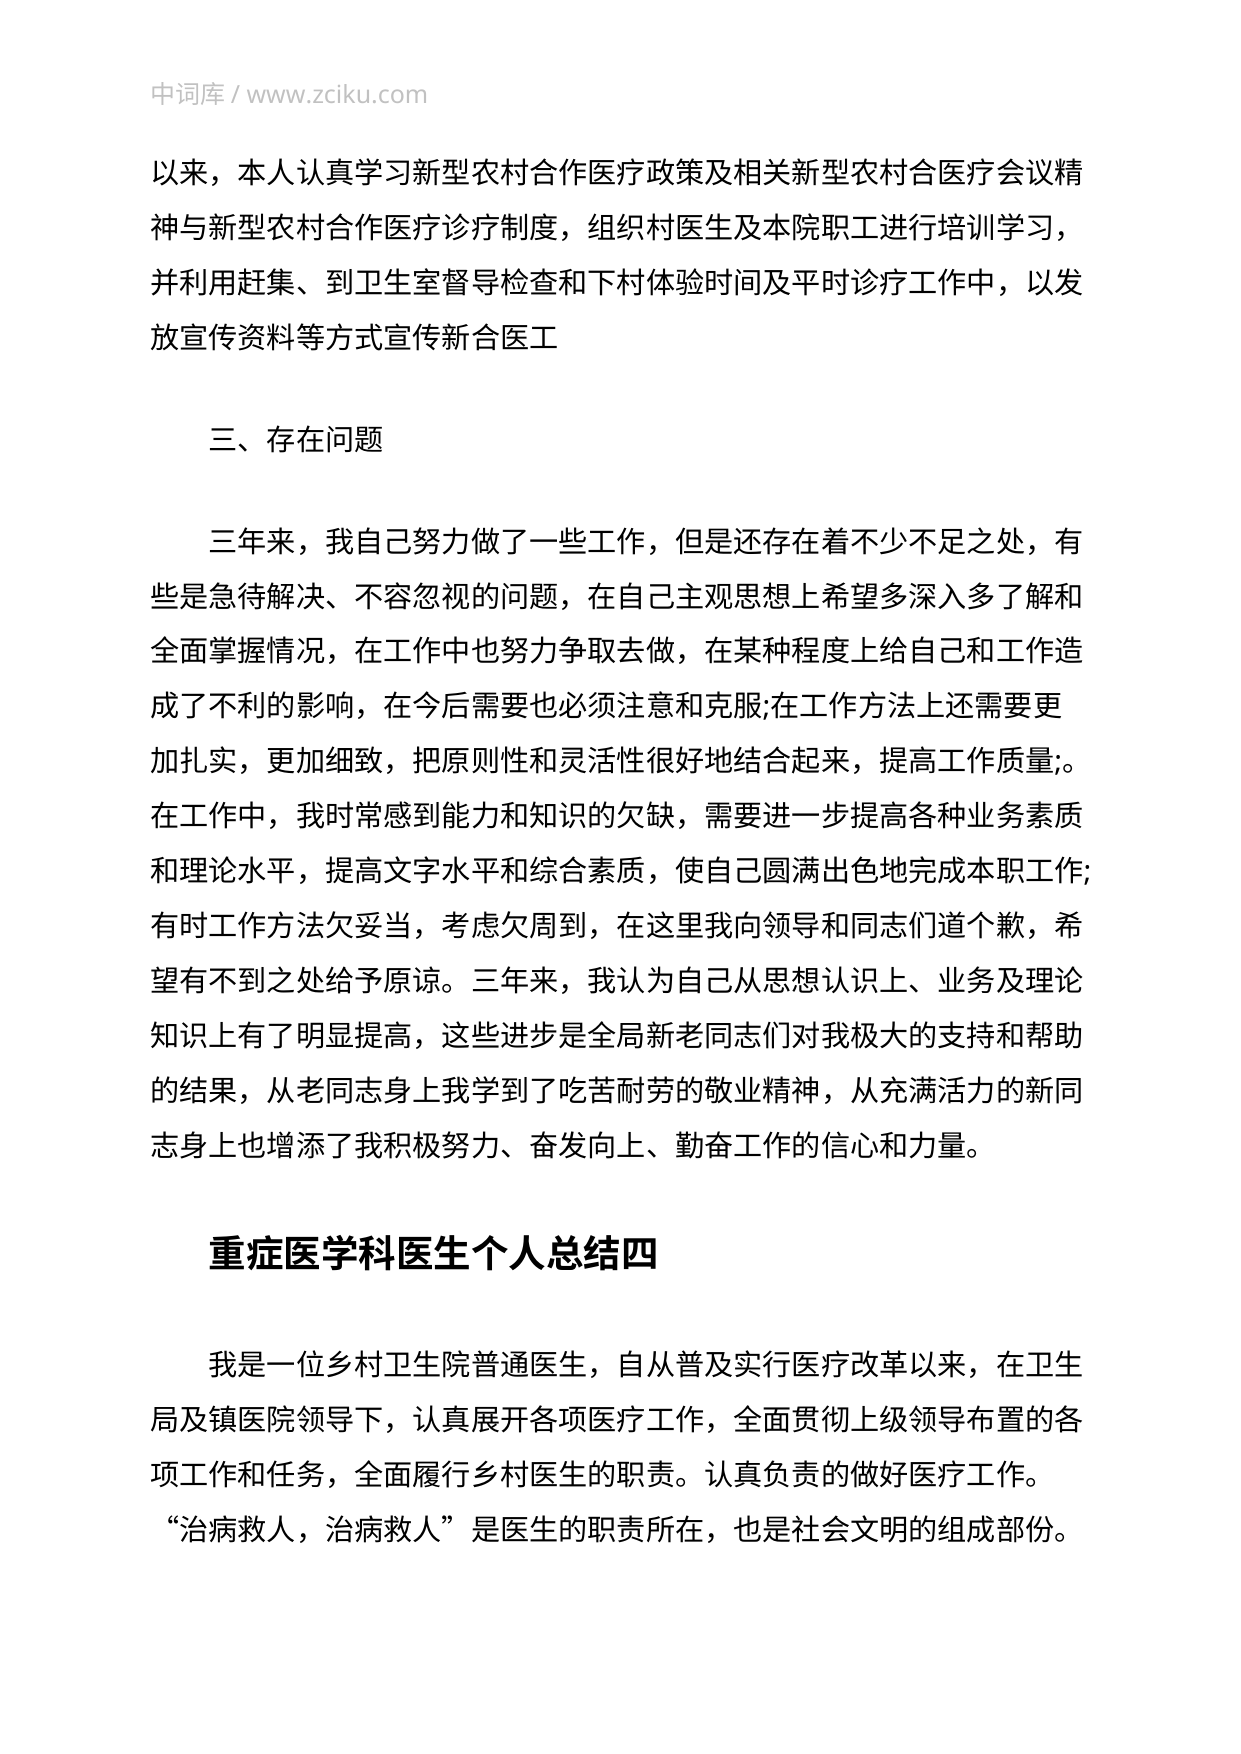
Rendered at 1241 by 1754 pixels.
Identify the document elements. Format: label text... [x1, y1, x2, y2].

text 重症医学科医生个人总结四 [150, 1224, 1090, 1278]
text 我是一位乡村卫生院普通医生，自从普及实行医疗改革以来，在卫生局及镇医院领导下，认真展开各项医疗工作，全面贯彻上级领导布置的各项工作和任务，全面履行乡村医生的职责。认真负责的做好医疗工作。“治病救人，治病救人”是医生的职责所在，也是社会文明的组成部份。 [150, 1342, 1090, 1548]
text 三、存在问题 [150, 416, 1090, 459]
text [150, 150, 1090, 357]
text 三年来，我自己努力做了一些工作，但是还存在着不少不足之处，有些是急待解决、不容忽视的问题，在自己主观思想上希望多深入多了解和全面掌握情况，在工作中也努力争取去做，在某种程度上给自己和工作造成了不利的影响，在今后需要也必须注意和克服;在工作方法上还需要更加扎实，更加细致，把原则性和灵活性很好地结合起来，提高工作质量;。在工作中，我时常感到能力和知识的欠缺，需要进一步提高各种业务素质和理论水平，提高文字水平和综合素质，使自己圆满出色地完成本职工作;有时工作方法欠妥当，考虑欠周到，在这里我向领导和同志们道个歉，希望有不到之处给予原谅。三年来，我认为自己从思想认识上、业务及理论知识上有了明显提高，这些进步是全局新老同志们对我极大的支持和帮助的结果，从老同志身上我学到了吃苦耐劳的敬业精神，从充满活力的新同志身上也增添了我积极努力、奋发向上、勤奋工作的信心和力量。 [150, 518, 1090, 1165]
